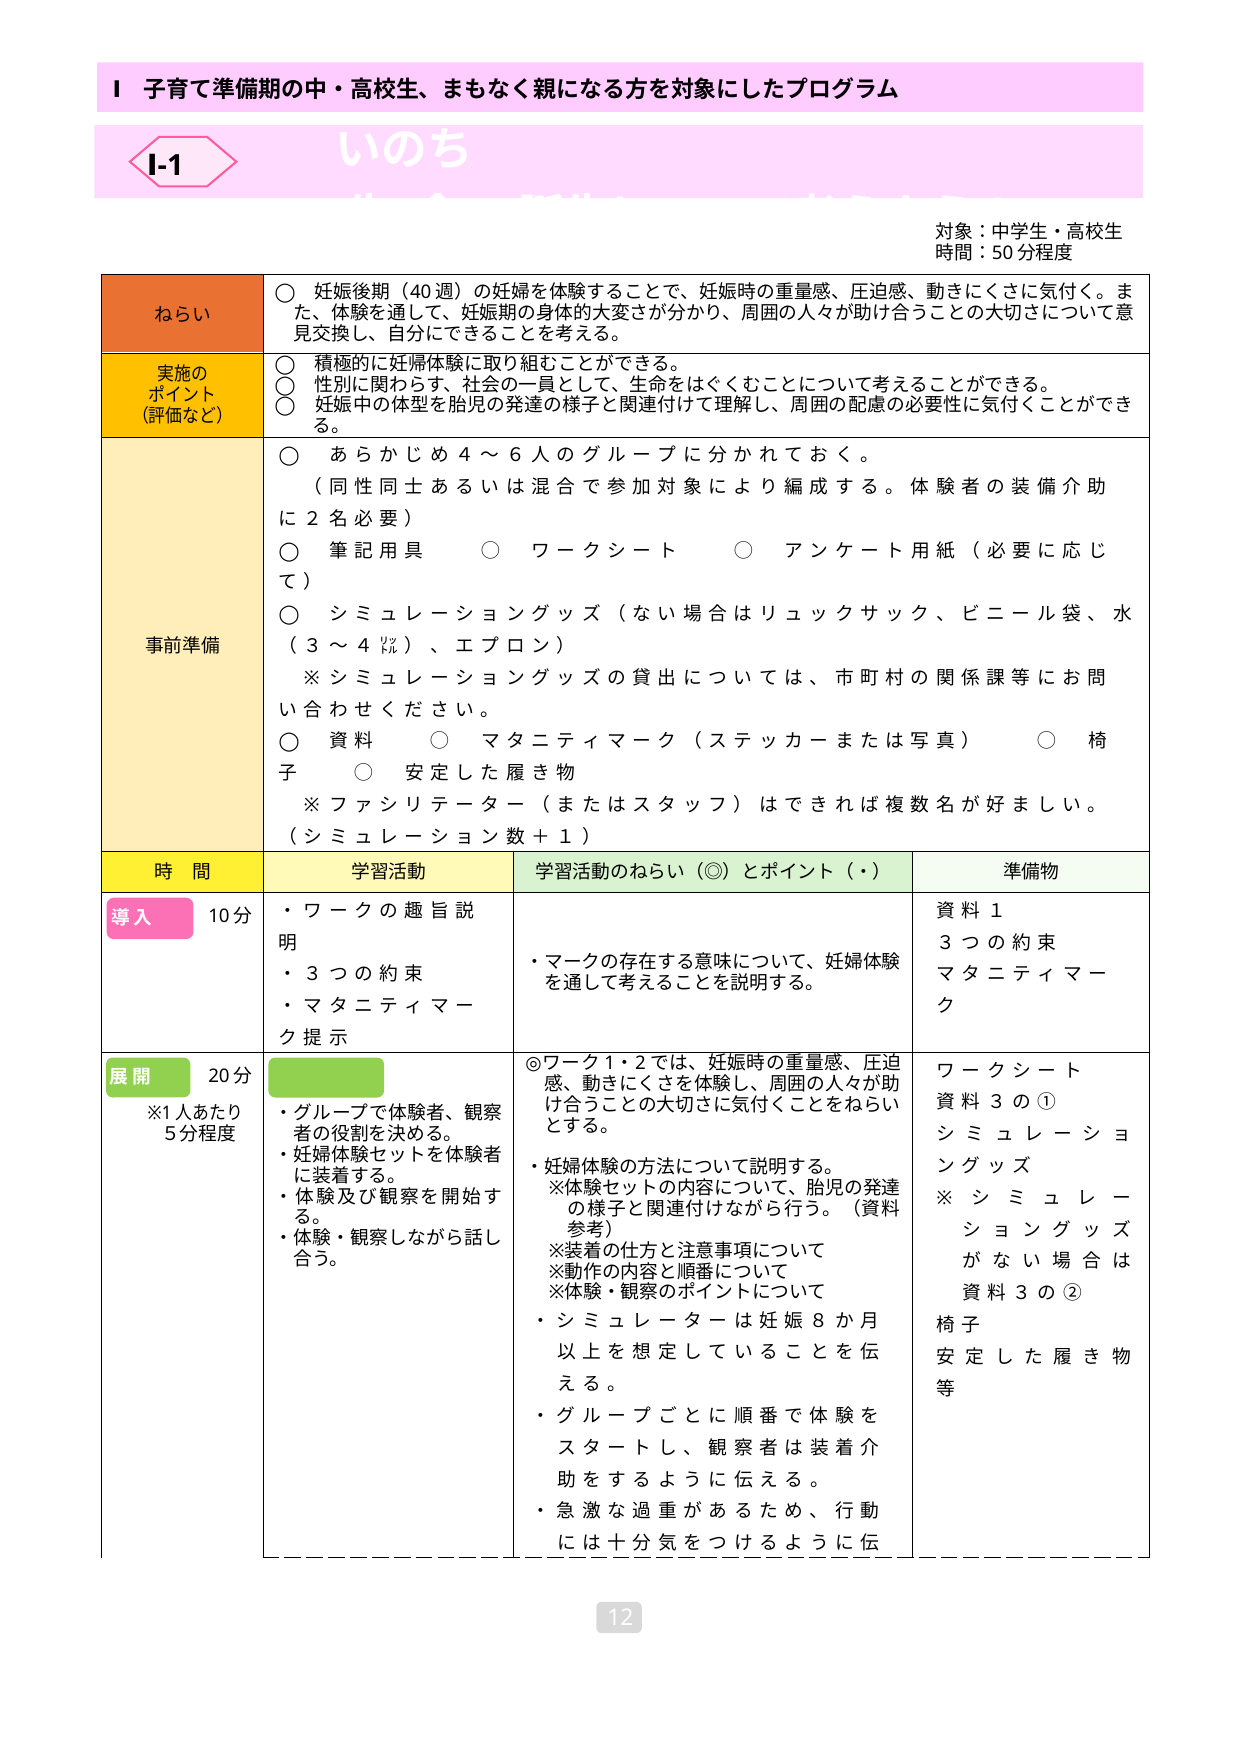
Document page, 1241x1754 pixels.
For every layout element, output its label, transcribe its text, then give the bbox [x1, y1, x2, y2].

table_cell 10分‬‬ [102, 893, 263, 1052]
table_cell 事前準備 [102, 438, 263, 851]
table_cell 時 間 [102, 852, 263, 892]
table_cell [913, 1053, 1149, 1557]
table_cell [514, 1053, 912, 1557]
table_cell ・ワークの趣旨説明 ・３つの約束 ・マタニティマーク提示 [264, 893, 513, 1052]
table_cell 学習活動のねらい（◎）とポイント（・） [514, 852, 912, 892]
table_cell 実施の ポイント （評価など） [102, 354, 263, 437]
text 対象：中学生・高校生 [859, 222, 1139, 243]
table_cell 20分‬ ※1人あたり ５分程度 [102, 1053, 263, 1557]
table_cell 学習活動 [264, 852, 513, 892]
table_header ねらい [102, 275, 263, 352]
table_cell 資料１ ３つの約束 マタニティマーク [913, 893, 1149, 1052]
table_header ◯ 妊娠後期（40週）の妊婦を体験することで、妊娠時の重量感、圧迫感、動きにくさに気付く。また、体験を通して、妊娠期の身体的大変さが分かり、周囲の人々が助け合うことの大切さについて意見交換し、自分にできることを考える。 [264, 275, 1149, 352]
text 時間：50分程度 [859, 243, 1139, 264]
table_cell ◯ 積極的に妊帰体験に取り組むことができる。 ◯ 性別に関わらす、社会の一員として、生命をはぐくむことについて考えることができる。 ◯ 妊娠中の体型を胎児の発達の様子と関連付けて理解し、周囲の配慮の必要性に気付くことができる。 [264, 354, 1149, 437]
table_cell ・マークの存在する意味について、妊婦体験を通して考えることを説明する。 [514, 893, 912, 1052]
table_cell 準備物 [913, 852, 1149, 892]
table_cell ◯ あらかじめ４～６人のグループに分かれておく。 （同性同士あるいは混合で参加対象により編成する。体験者の装備介助に２名必要） ◯ 筆記用具 ◯ ワークシート ◯ アンケート用紙（必要に応じて） ◯ シミュレーショングッズ（ない場合はリュックサック、ビニール袋、水（３～４㍑）、エプロン） ※シミュレーショングッズの貸出については、市町村の関係課等にお問い合わせください。 ◯ 資料 ◯ マタニティマーク（ステッカーまたは写真） ◯ 椅子 ◯ 安定した履き物 ※ファシリテーター（またはスタッフ）はできれば複数名が好ましい。（シミュレーション数＋１） [264, 438, 1149, 851]
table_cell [264, 1053, 513, 1557]
